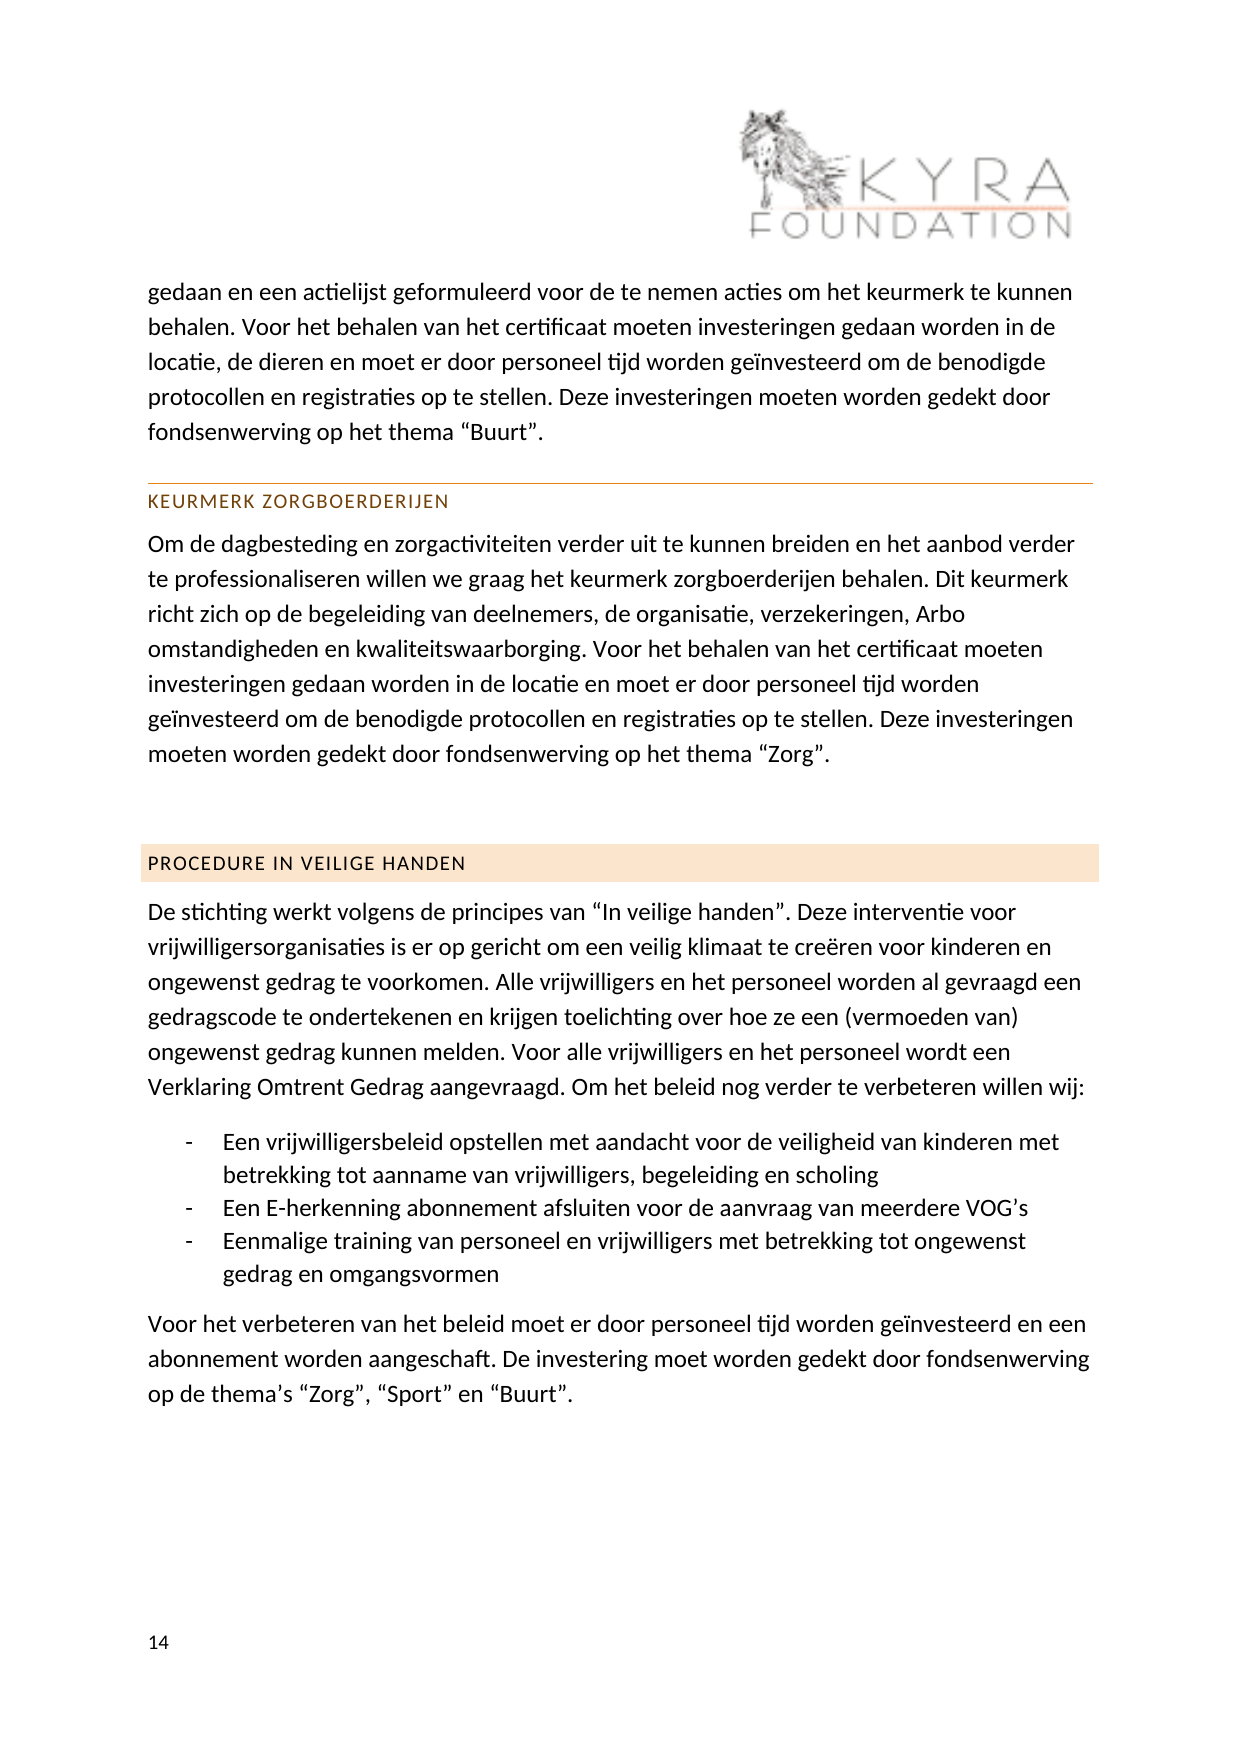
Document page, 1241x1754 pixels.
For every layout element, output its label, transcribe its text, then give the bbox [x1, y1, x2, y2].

list Een E-herkenning abonnement afsluiten voor de aanvraag van meerdere VOG’s [185, 1192, 1093, 1223]
text De stichting werkt volgens de principes van “In veilige handen”. Deze interventie voor vrijwilligersorganisaties is er op gericht om een veilig klimaat te creëren voor kinderen en ongewenst gedrag te voorkomen. Alle vrijwilligers en het personeel worden al gevraagd een gedragscode te ondertekenen en krijgen toelichting over hoe ze een (vermoeden van) ongewenst gedrag kunnen melden. Voor alle vrijwilligers en het personeel wordt een Verklaring Omtrent Gedrag aangevraagd. Om het beleid nog verder te verbeteren willen wij: [148, 896, 1093, 1101]
text Om de dagbesteding en zorgactiviteiten verder uit te kunnen breiden en het aanbod verder te professionaliseren willen we graag het keurmerk zorgboerderijen behalen. Dit keurmerk richt zich op de begeleiding van deelnemers, de organisatie, verzekeringen, Arbo omstandigheden en kwaliteitswaarborging. Voor het behalen van het certificaat moeten investeringen gedaan worden in de locatie en moet er door personeel tijd worden geïnvesteerd om de benodigde protocollen en registraties op te stellen. Deze investeringen moeten worden gedekt door fondsenwerving op het thema “Zorg”. [148, 528, 1093, 768]
subtitle Procedure In veilige handen [148, 850, 1093, 875]
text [148, 276, 1093, 447]
text Voor het verbeteren van het beleid moet er door personeel tijd worden geïnvesteerd en een abonnement worden aangeschaft. De investering moet worden gedekt door fondsenwerving op de thema’s “Zorg”, “Sport” en “Buurt”. [148, 1308, 1093, 1408]
list Eenmalige training van personeel en vrijwilligers met betrekking tot ongewenst gedrag en omgangsvormen [185, 1225, 1093, 1289]
list Een vrijwilligersbeleid opstellen met aandacht voor de veiligheid van kinderen met betrekking tot aanname van vrijwilligers, begeleiding en scholing [185, 1127, 1093, 1190]
subtitle Keurmerk Zorgboerderijen [148, 484, 1093, 514]
